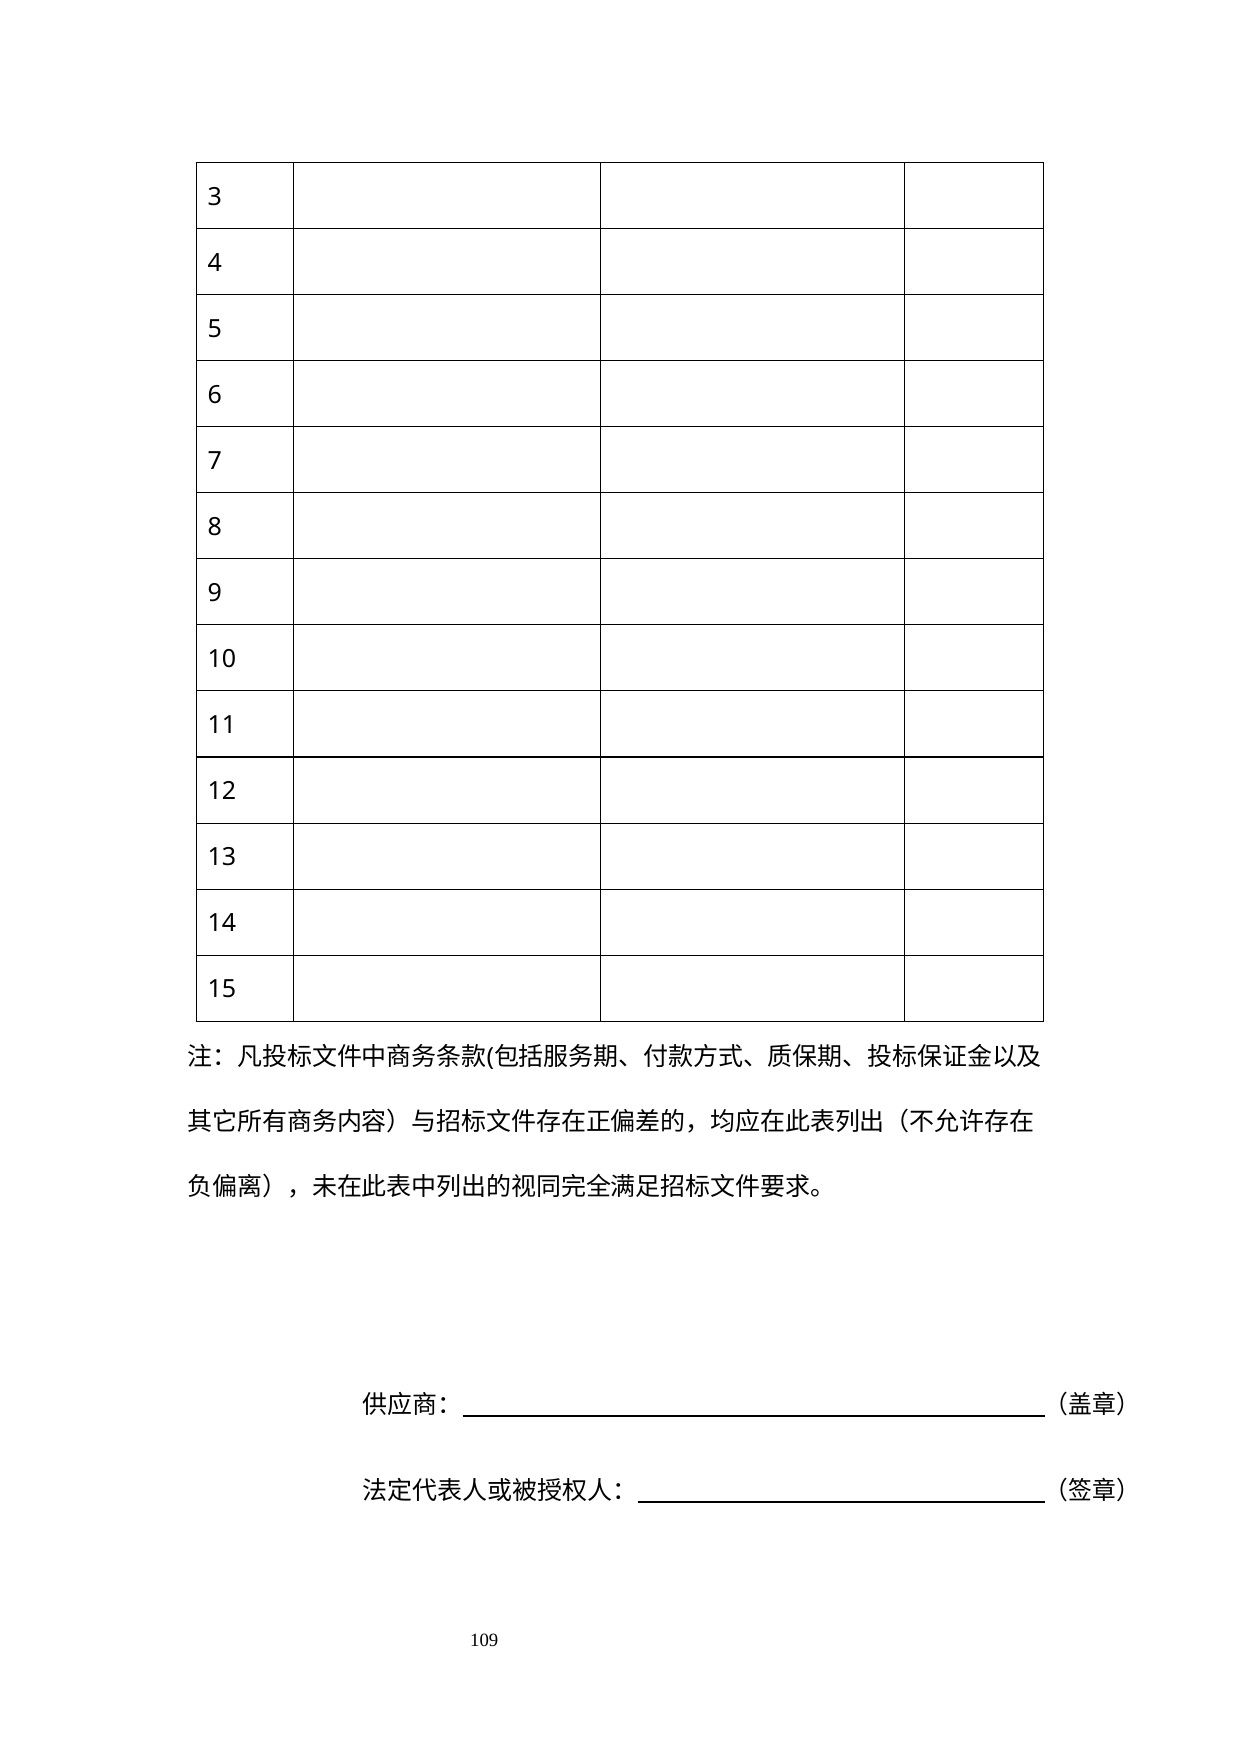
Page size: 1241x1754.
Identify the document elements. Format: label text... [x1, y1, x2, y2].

table_cell [294, 625, 600, 690]
table_cell [294, 691, 600, 756]
table_cell [905, 758, 1043, 822]
table_cell [294, 493, 600, 558]
table_cell 3 [197, 163, 293, 228]
table_cell [905, 229, 1043, 294]
list 法定代表人或被授权人： （签章） [362, 1456, 1040, 1521]
table_cell 12 [197, 758, 293, 822]
table_cell [601, 361, 904, 426]
table_cell [601, 493, 904, 558]
table_cell [905, 427, 1043, 492]
table_cell [601, 824, 904, 888]
table_cell 9 [197, 559, 293, 624]
table_cell 15 [197, 956, 293, 1021]
table_cell [294, 956, 600, 1021]
table_cell 5 [197, 295, 293, 360]
table_cell [905, 361, 1043, 426]
table_cell [905, 956, 1043, 1021]
table_cell [601, 625, 904, 690]
table_cell [905, 493, 1043, 558]
table_cell [905, 691, 1043, 756]
table_cell [601, 229, 904, 294]
table_cell 14 [197, 890, 293, 954]
table_cell [294, 890, 600, 954]
table_cell [601, 163, 904, 228]
table_cell [905, 824, 1043, 888]
table_cell [601, 427, 904, 492]
table_cell [601, 890, 904, 954]
table_cell [905, 559, 1043, 624]
table_cell [294, 361, 600, 426]
table_cell [294, 758, 600, 822]
table_cell 11 [197, 691, 293, 756]
table_cell [294, 427, 600, 492]
table_cell [294, 229, 600, 294]
list 供应商： （盖章） [362, 1370, 1040, 1435]
table_cell [294, 824, 600, 888]
table_cell [905, 295, 1043, 360]
table_cell 4 [197, 229, 293, 294]
table_cell [601, 559, 904, 624]
table_cell [601, 758, 904, 822]
table_cell 10 [197, 625, 293, 690]
table_cell 13 [197, 824, 293, 888]
table_cell [905, 890, 1043, 954]
text 注：凡投标文件中商务条款(包括服务期、付款方式、质保期、投标保证金以及其它所有商务内容）与招标文件存在正偏差的，均应在此表列出（不允许存在负偏离），未在此表中列出的视同完全满足招标文件要求。 [187, 1022, 1053, 1217]
table_cell 7 [197, 427, 293, 492]
table_cell [601, 295, 904, 360]
table_cell [905, 625, 1043, 690]
table_cell [294, 163, 600, 228]
table_cell [905, 163, 1043, 228]
table_cell 8 [197, 493, 293, 558]
table_cell [601, 691, 904, 756]
table_cell 6 [197, 361, 293, 426]
table_cell [294, 559, 600, 624]
table_cell [601, 956, 904, 1021]
table_cell [294, 295, 600, 360]
